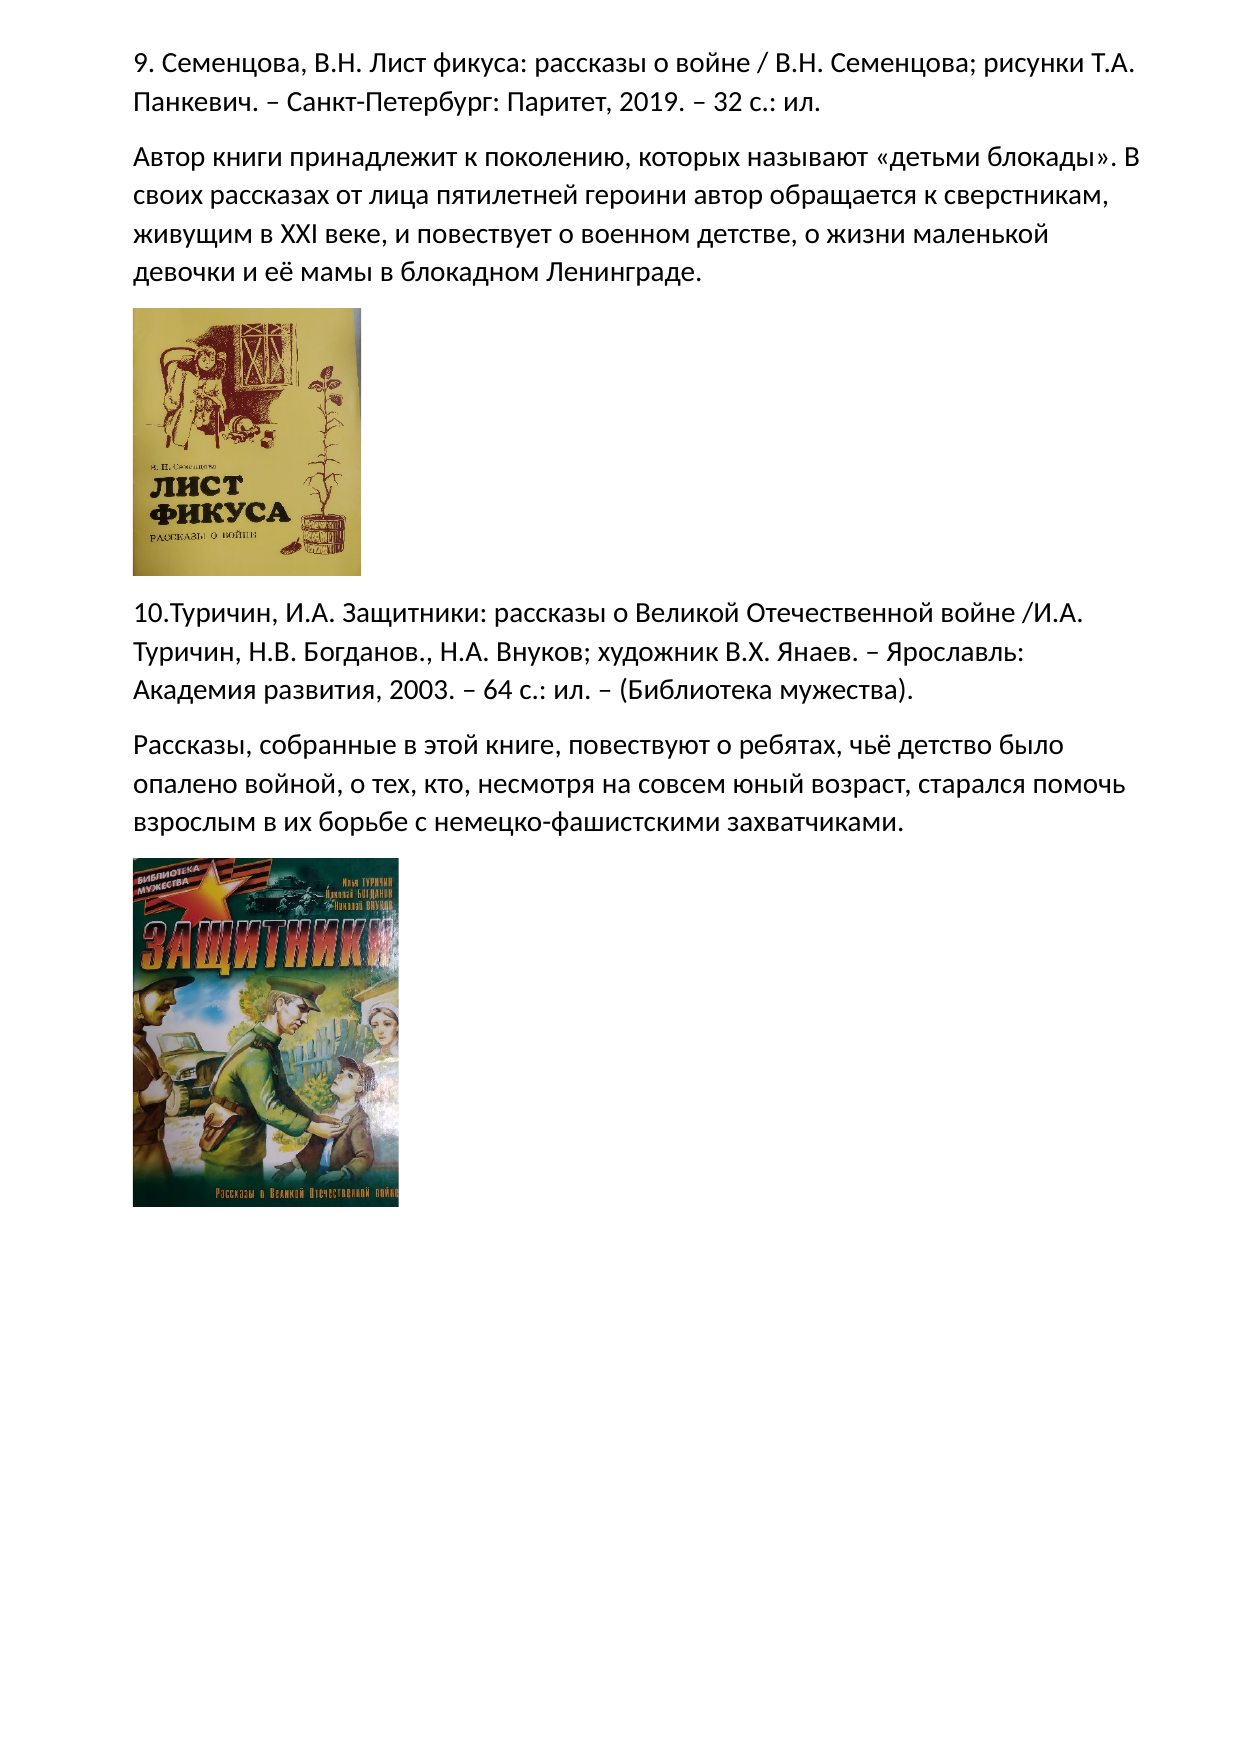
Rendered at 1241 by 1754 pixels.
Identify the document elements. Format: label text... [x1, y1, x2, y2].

text 10.Туричин, И.А. Защитники: рассказы о Великой Отечественной войне /И.А. Туричин, Н.В. Богданов., Н.А. Внуков; художник В.Х. Янаев. – Ярославль: Академия развития, 2003. – 64 с.: ил. – (Библиотека мужества). [133, 594, 1152, 707]
picture [132, 308, 362, 576]
picture [132, 858, 399, 1207]
text Рассказы, собранные в этой книге, повествуют о ребятах, чьё детство было опалено войной, о тех, кто, несмотря на совсем юный возраст, старался помочь взрослым в их борьбе с немецко-фашистскими захватчиками. [133, 726, 1152, 839]
text Автор книги принадлежит к поколению, которых называют «детьми блокады». В своих рассказах от лица пятилетней героини автор обращается к сверстникам, живущим в XXI веке, и повествует о военном детстве, о жизни маленькой девочки и её мамы в блокадном Ленинграде. [133, 138, 1152, 289]
text 9. Семенцова, В.Н. Лист фикуса: рассказы о войне / В.Н. Семенцова; рисунки Т.А. Панкевич. – Санкт-Петербург: Паритет, 2019. – 32 с.: ил. [133, 44, 1152, 118]
